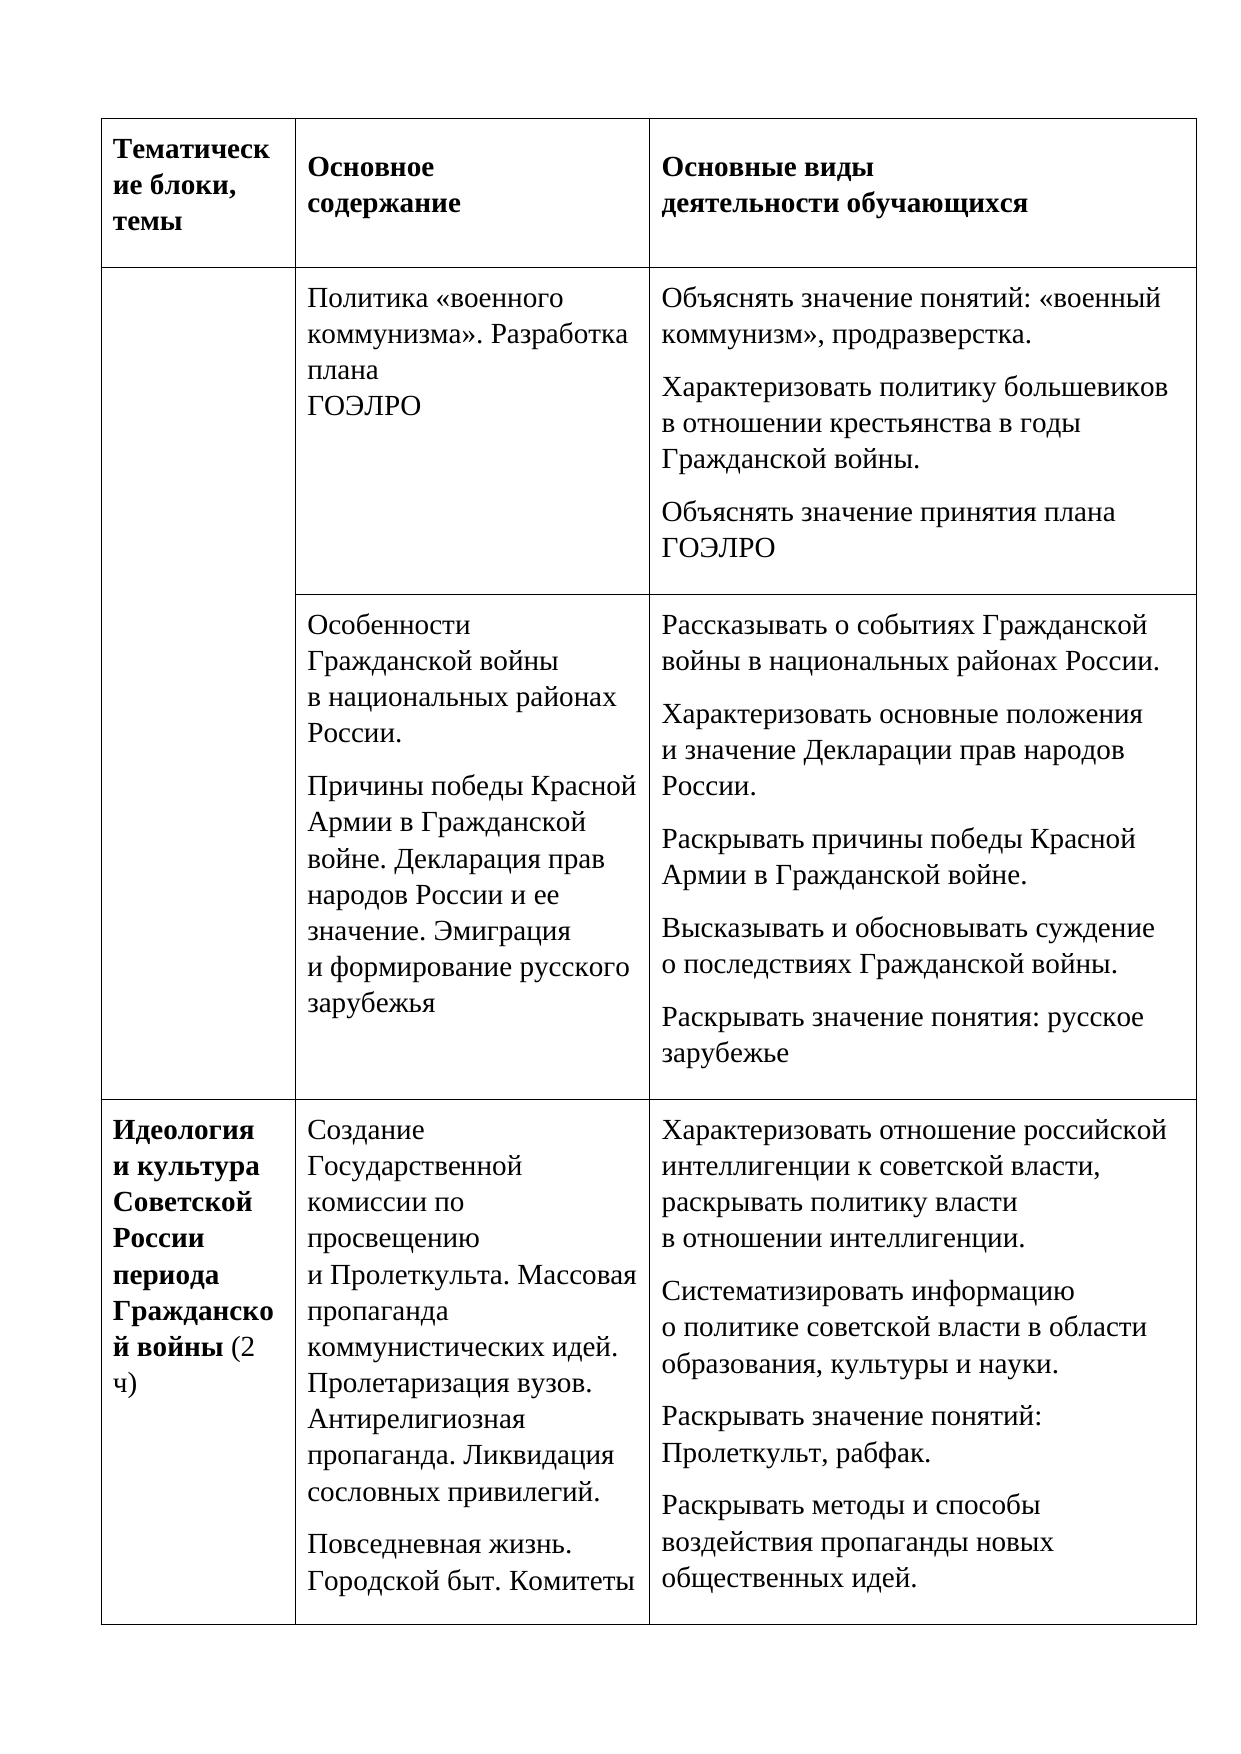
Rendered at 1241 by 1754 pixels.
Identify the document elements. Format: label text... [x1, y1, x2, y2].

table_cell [296, 1100, 649, 1624]
table_header Основное содержание [296, 119, 649, 267]
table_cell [102, 1100, 295, 1624]
table_cell Политика «военного коммунизма». Разработка плана ГОЭЛРО [296, 268, 649, 594]
table_header Основные виды деятельности обучающихся [650, 119, 1196, 267]
table_cell Рассказывать о событиях Гражданской войны в национальных районах России. Характеризовать основные положения и значение Декларации прав народов России. Раскрывать причины победы Красной Армии в Гражданской войне. Высказывать и обосновывать суждение о последствиях Гражданской войны. Раскрывать значение понятия: русское зарубежье [650, 595, 1196, 1099]
table_header Тематические блоки, темы [102, 119, 295, 267]
table_cell Объяснять значение понятий: «военный коммунизм», продразверстка. Характеризовать политику большевиков в отношении крестьянства в годы Гражданской войны. Объяснять значение принятия плана ГОЭЛРО [650, 268, 1196, 594]
table_cell [102, 268, 295, 1099]
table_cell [650, 1100, 1196, 1624]
table_cell Особенности Гражданской войны в национальных районах России. Причины победы Красной Армии в Гражданской войне. Декларация прав народов России и ее значение. Эмиграция и формирование русского зарубежья [296, 595, 649, 1099]
